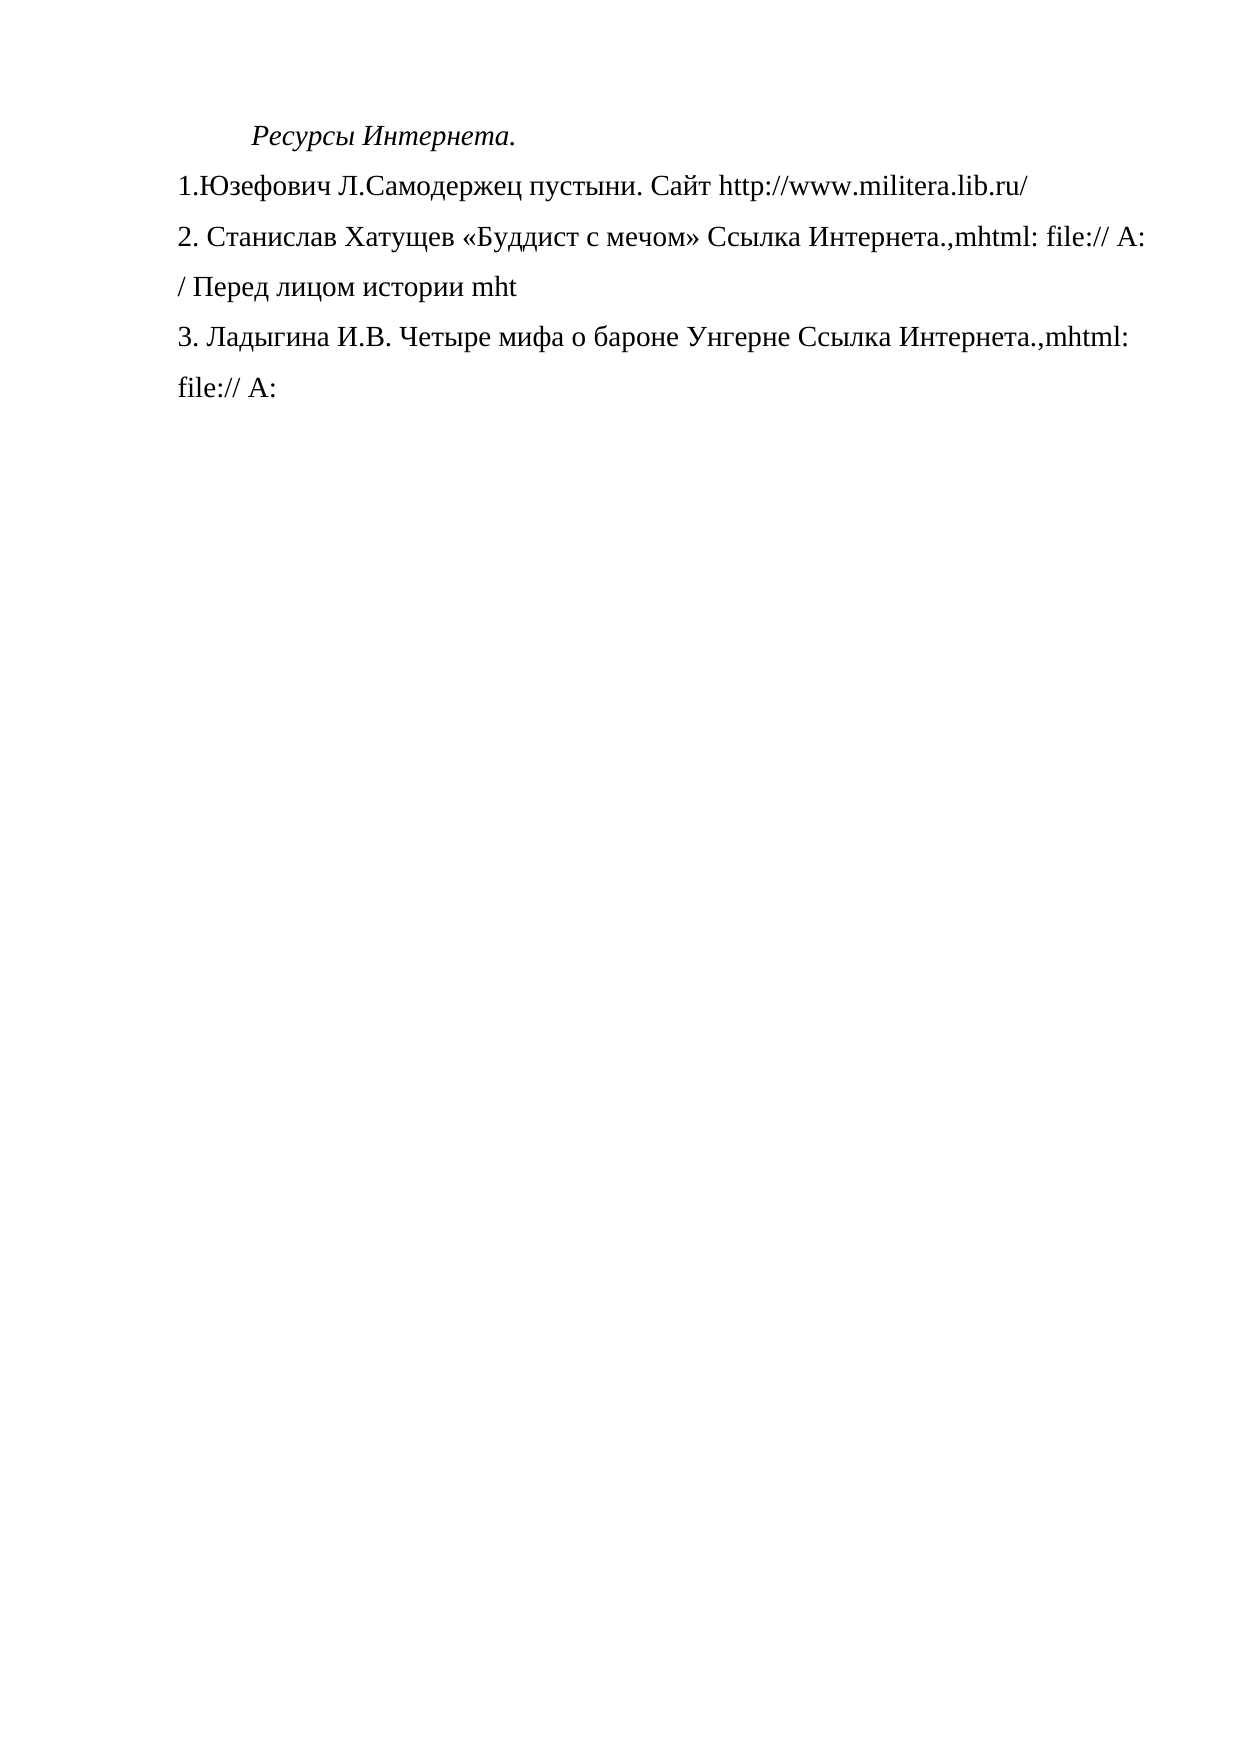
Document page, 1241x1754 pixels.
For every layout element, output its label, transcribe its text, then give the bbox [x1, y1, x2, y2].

text 1.Юзефович Л.Самодержец пустыни. Сайт http://www.militera.lib.ru/ [177, 168, 1152, 202]
text 2. Станислав Хатущев «Буддист с мечом» Ссылка Интернета.,mhtml: file:// A: / Перед лицом истории mht [177, 219, 1152, 303]
text Ресурсы Интернета. [177, 118, 1152, 152]
text 3. Ладыгина И.В. Четыре мифа о бароне Унгерне Ссылка Интернета.,mhtml: file:// A: [177, 319, 1152, 403]
